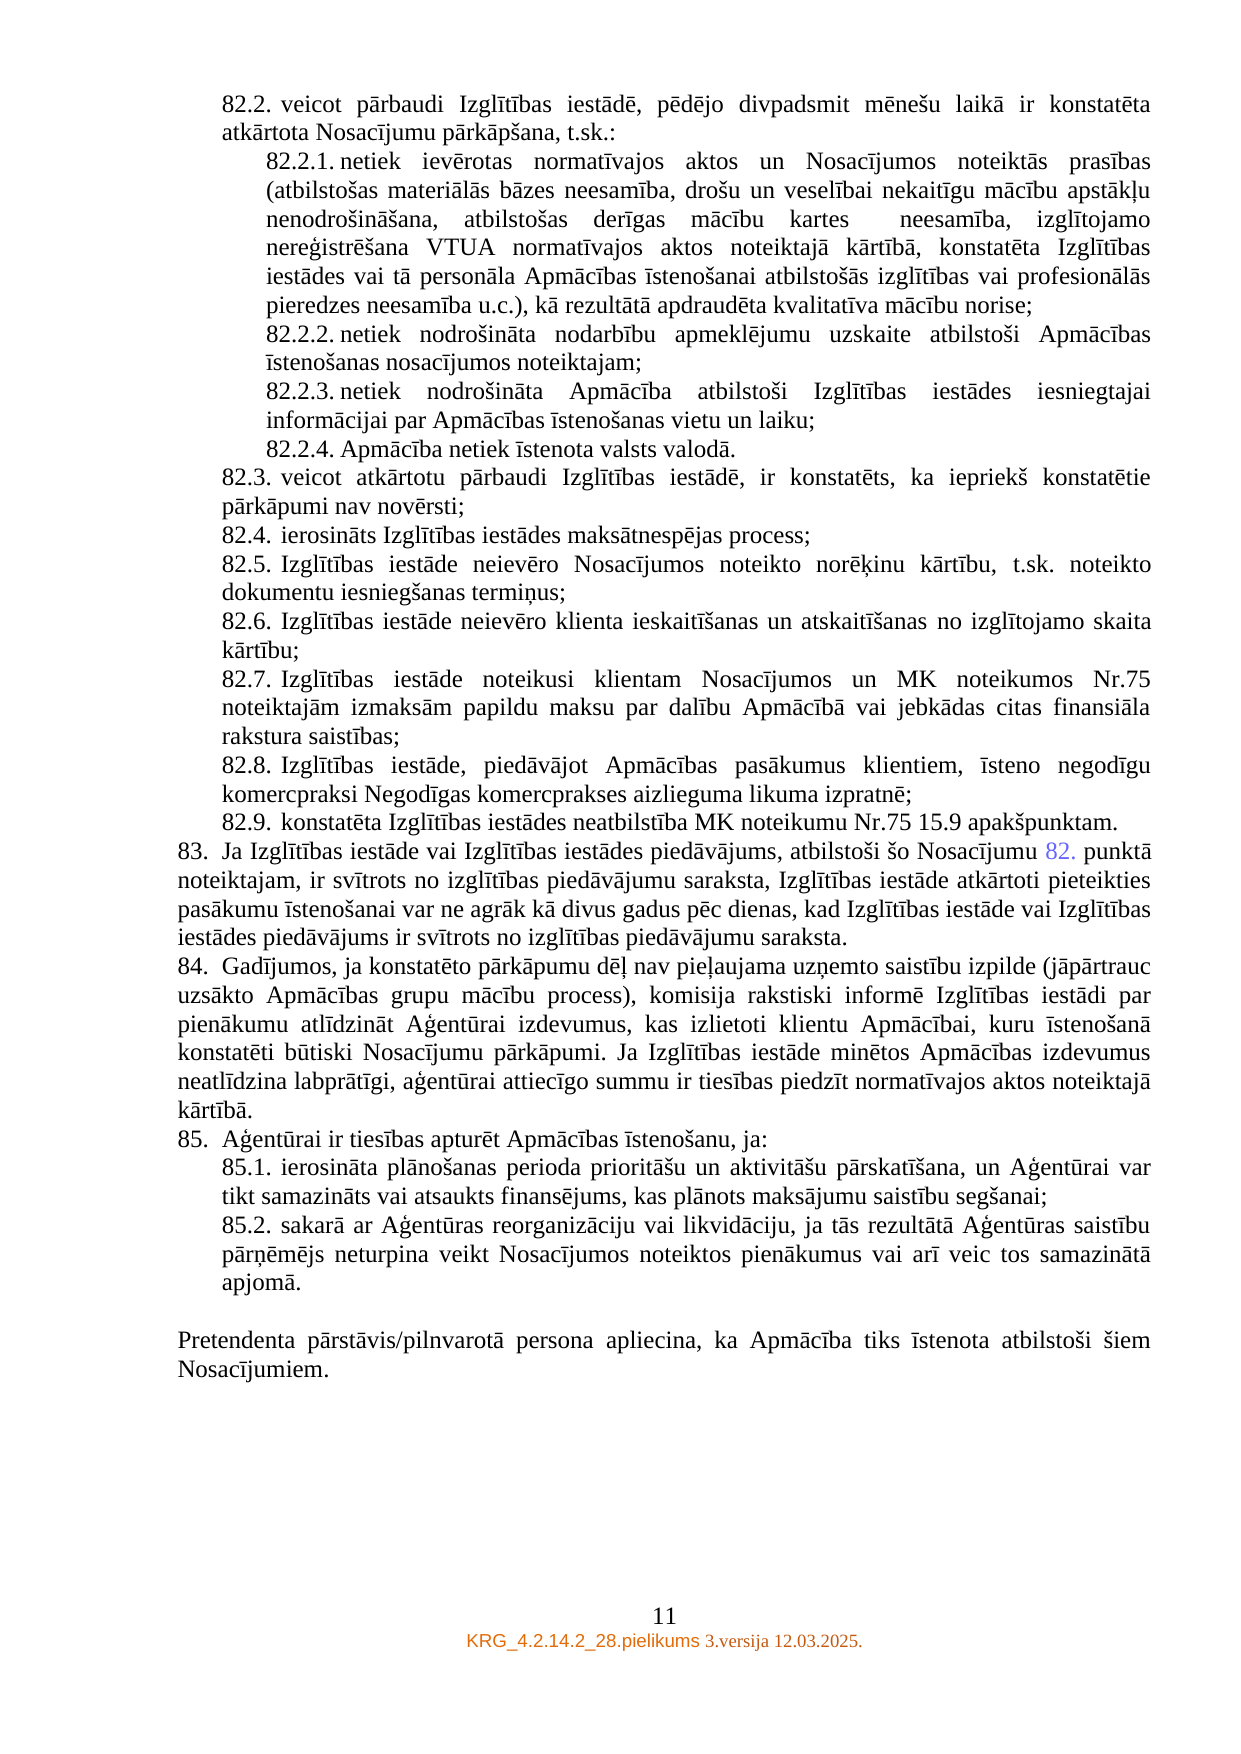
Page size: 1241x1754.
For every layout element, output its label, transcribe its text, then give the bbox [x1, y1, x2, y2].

list Apmācība netiek īstenota valsts valodā. [266, 434, 1152, 462]
list Izglītības iestāde neievēro klienta ieskaitīšanas un atskaitīšanas no izglītojamo skaita kārtību; [222, 606, 1152, 664]
list Gadījumos, ja konstatēto pārkāpumu dēļ nav pieļaujama uzņemto saistību izpilde (jāpārtrauc uzsākto Apmācības grupu mācību process), komisija rakstiski informē Izglītības iestādi par pienākumu atlīdzināt Aģentūrai izdevumus, kas izlietoti klientu Apmācībai, kuru īstenošanā konstatēti būtiski Nosacījumu pārkāpumi. Ja Izglītības iestāde minētos Apmācības izdevumus neatlīdzina labprātīgi, aģentūrai attiecīgo summu ir tiesības piedzīt normatīvajos aktos noteiktajā kārtībā. [177, 951, 1152, 1124]
list netiek ievērotas normatīvajos aktos un Nosacījumos noteiktās prasības (atbilstošas materiālās bāzes neesamība, drošu un veselībai nekaitīgu mācību apstākļu nenodrošināšana, atbilstošas derīgas mācību kartes neesamība, izglītojamo nereģistrēšana VTUA normatīvajos aktos noteiktajā kārtībā, konstatēta Izglītības iestādes vai tā personāla Apmācības īstenošanai atbilstošās izglītības vai profesionālās pieredzes neesamība u.c.), kā rezultātā apdraudēta kvalitatīva mācību norise; [266, 146, 1152, 319]
list ierosināts Izglītības iestādes maksātnespējas process; [222, 520, 1152, 549]
text Pretendenta pārstāvis/pilnvarotā persona apliecina, ka Apmācība tiks īstenota atbilstoši šiem Nosacījumiem. [177, 1325, 1152, 1382]
list Izglītības iestāde neievēro Nosacījumos noteikto norēķinu kārtību, t.sk. noteikto dokumentu iesniegšanas termiņus; [222, 549, 1152, 606]
list konstatēta Izglītības iestādes neatbilstība MK noteikumu Nr.75 15.9 apakšpunktam. [222, 807, 1152, 836]
list veicot atkārtotu pārbaudi Izglītības iestādē, ir konstatēts, ka iepriekš konstatētie pārkāpumi nav novērsti; [222, 462, 1152, 520]
list Izglītības iestāde noteikusi klientam Nosacījumos un MK noteikumos Nr.75 noteiktajām izmaksām papildu maksu par dalību Apmācībā vai jebkādas citas finansiāla rakstura saistības; [222, 664, 1152, 750]
list Izglītības iestāde, piedāvājot Apmācības pasākumus klientiem, īsteno negodīgu komercpraksi Negodīgas komercprakses aizlieguma likuma izpratnē; [222, 750, 1152, 807]
list veicot pārbaudi Izglītības iestādē, pēdējo divpadsmit mēnešu laikā ir konstatēta atkārtota Nosacījumu pārkāpšana, t.sk.: [222, 89, 1152, 146]
list netiek nodrošināta Apmācība atbilstoši Izglītības iestādes iesniegtajai informācijai par Apmācības īstenošanas vietu un laiku; [266, 376, 1152, 434]
list ierosināta plānošanas perioda prioritāšu un aktivitāšu pārskatīšana, un Aģentūrai var tikt samazināts vai atsaukts finansējums, kas plānots maksājumu saistību segšanai; [222, 1152, 1152, 1210]
list Ja Izglītības iestāde vai Izglītības iestādes piedāvājums, atbilstoši šo Nosacījumu 82. punktā noteiktajam, ir svītrots no izglītības piedāvājumu saraksta, Izglītības iestāde atkārtoti pieteikties pasākumu īstenošanai var ne agrāk kā divus gadus pēc dienas, kad Izglītības iestāde vai Izglītības iestādes piedāvājums ir svītrots no izglītības piedāvājumu saraksta. [177, 836, 1152, 951]
list netiek nodrošināta nodarbību apmeklējumu uzskaite atbilstoši Apmācības īstenošanas nosacījumos noteiktajam; [266, 319, 1152, 376]
list sakarā ar Aģentūras reorganizāciju vai likvidāciju, ja tās rezultātā Aģentūras saistību pārņēmējs neturpina veikt Nosacījumos noteiktos pienākumus vai arī veic tos samazinātā apjomā. [222, 1210, 1152, 1296]
list Aģentūrai ir tiesības apturēt Apmācības īstenošanu, ja: [177, 1124, 1152, 1152]
